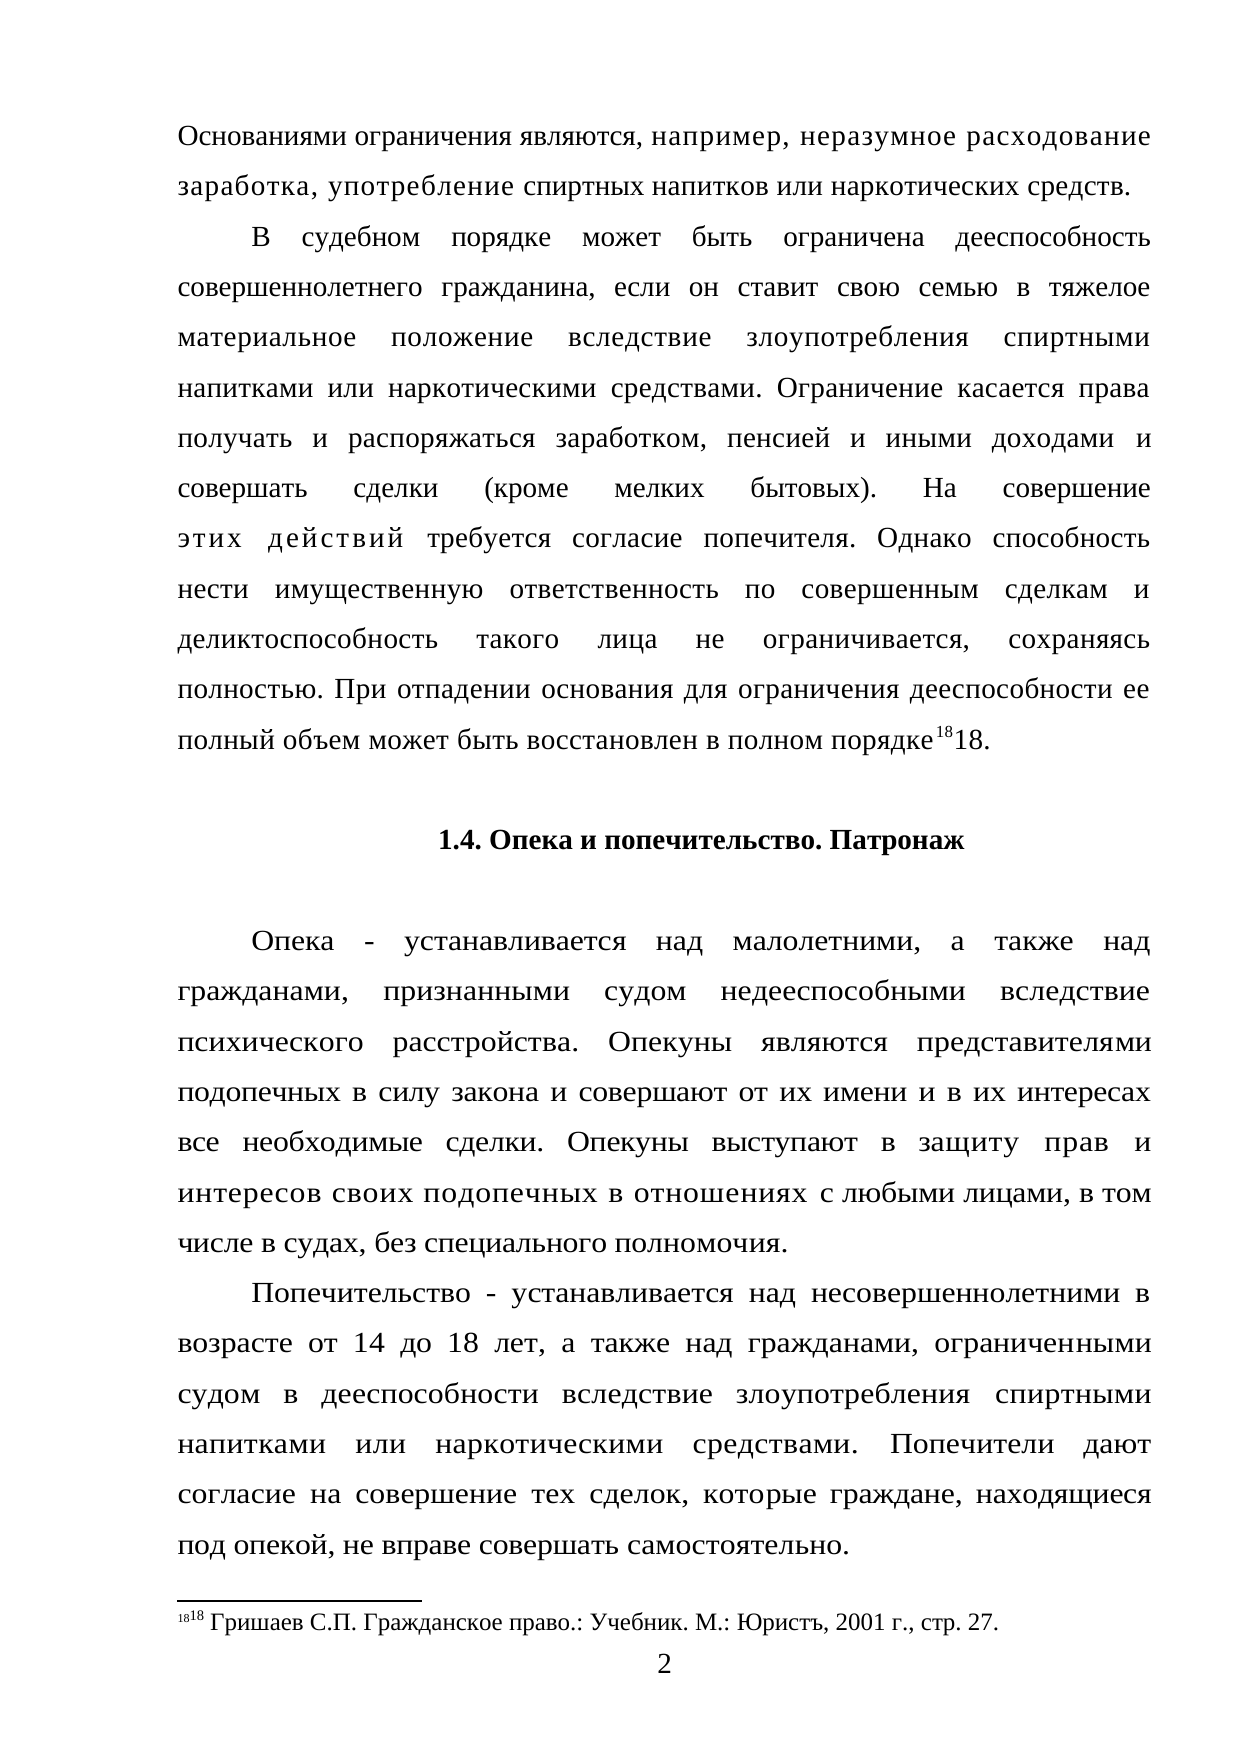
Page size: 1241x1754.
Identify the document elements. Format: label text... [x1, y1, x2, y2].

text В судебном порядке может быть ограничена дееспособность совершеннолетнего гражданина, если он ставит свою семью в тяжелое материальное положение вследствие злоупотребления спиртными напитками или наркотическими средствами. Ограничение касается права получать и распоряжаться заработком, пенсией и иными доходами и совершать сделки (кроме мелких бытовых). На совершение этих действий требуется согласие попечителя. Однако способность нести имущественную ответственность по совершенным сделкам и деликтоспособность такого лица не ограничивается, сохраняясь полностью. При отпадении основания для ограничения дееспособности ее полный объем может быть восстановлен в полном порядке18. [177, 219, 1152, 755]
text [177, 118, 1152, 202]
text 1.4. Опека и попечительство. Патронаж [177, 822, 1152, 856]
text Опека - устанавливается над малолетними, а также над гражданами, признанными судом недееспособными вследствие психического расстройства. Опекуны являются представителями подопечных в силу закона и совершают от их имени и в их интересах все необходимые сделки. Опекуны выступают в защиту прав и интересов своих подопечных в отношениях с любыми лицами, в том числе в судах, без специального полномочия. [177, 923, 1152, 1258]
text Попечительство - устанавливается над несовершеннолетними в возрасте от 14 до 18 лет, а также над гражданами, ограниченными судом в дееспособности вследствие злоупотребления спиртными напитками или наркотическими средствами. Попечители дают согласие на совершение тех сделок, которые граждане, находящиеся под опекой, не вправе совершать самостоятельно. [177, 1275, 1152, 1560]
